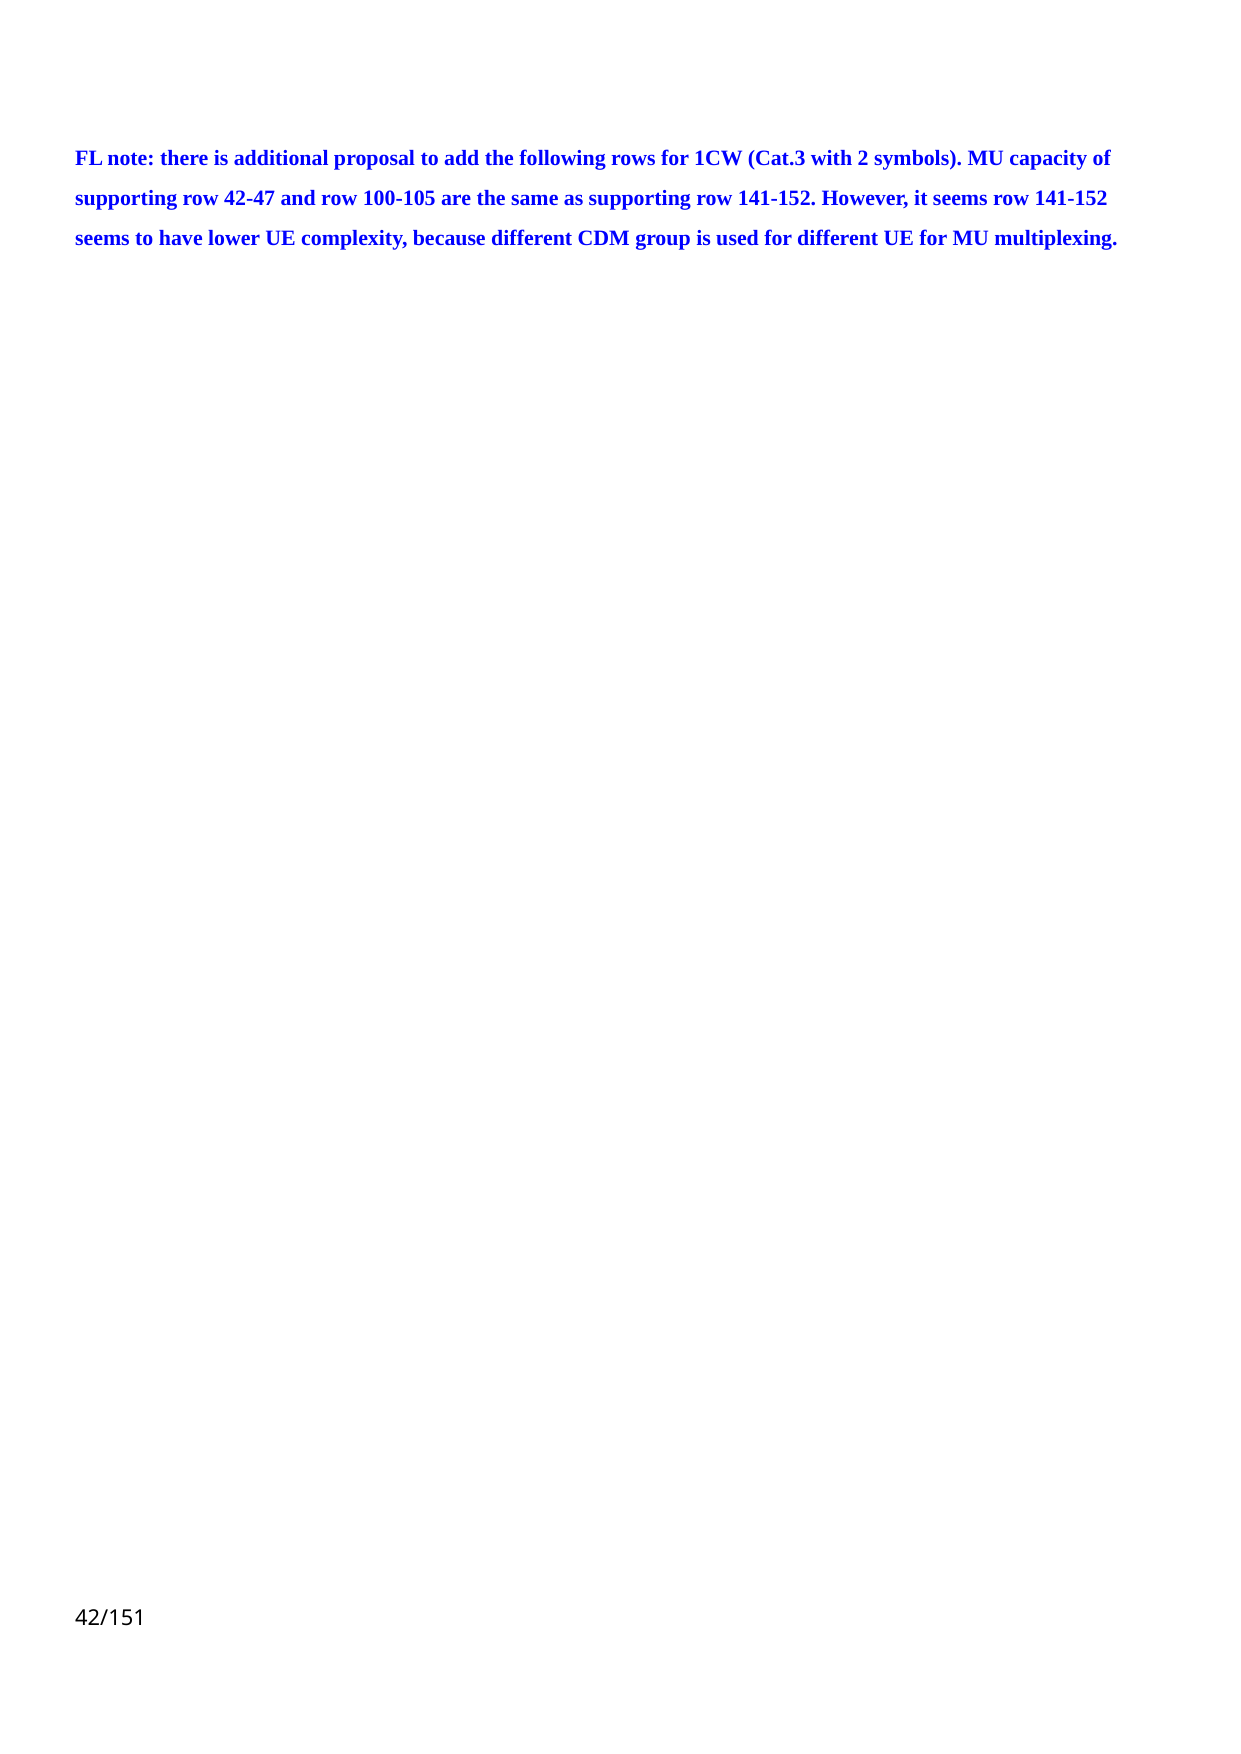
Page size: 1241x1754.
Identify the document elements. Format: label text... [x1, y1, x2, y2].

text FL note: there is additional proposal to add the following rows for 1CW (Cat.3 with 2 symbols). MU capacity of supporting row 42-47 and row 100-105 are the same as supporting row 141-152. However, it seems row 141-152 seems to have lower UE complexity, because different CDM group is used for different UE for MU multiplexing. [75, 138, 1165, 257]
